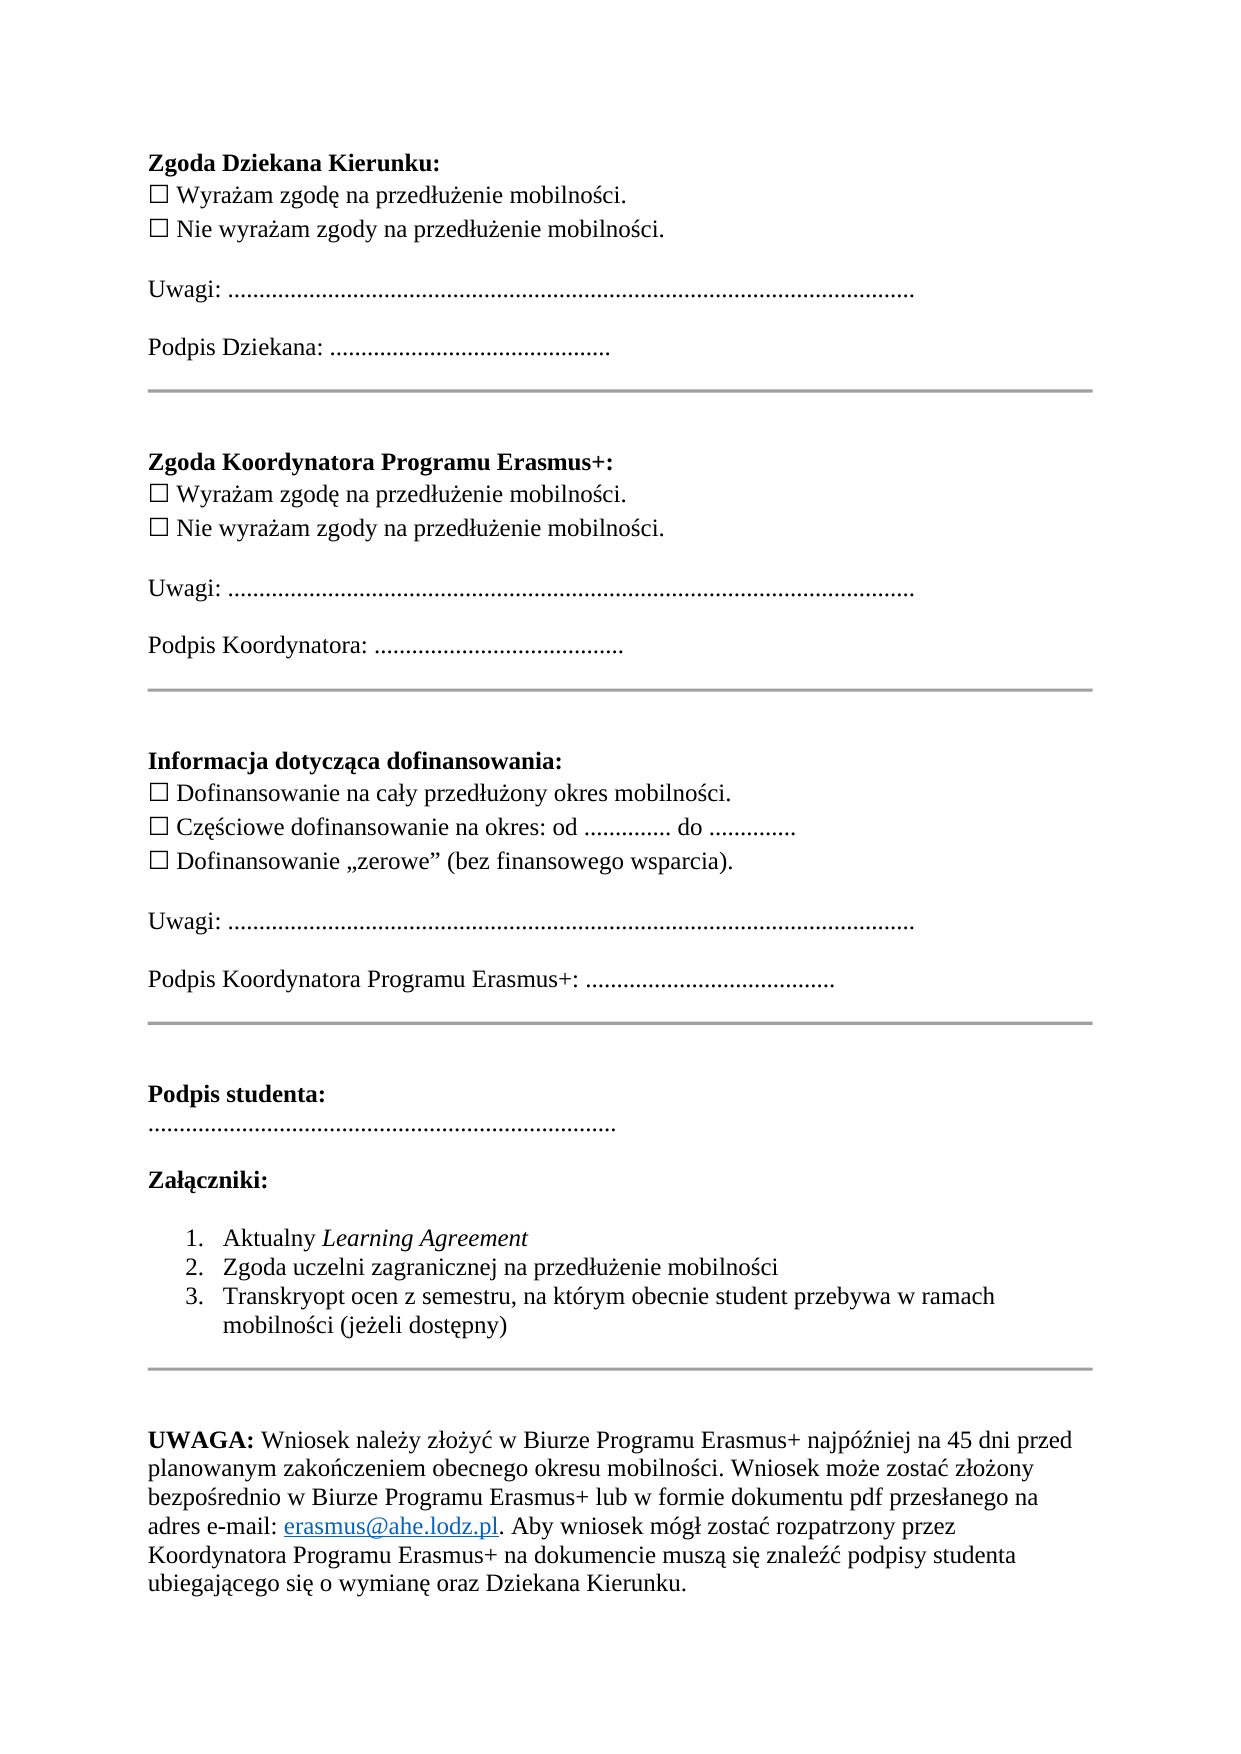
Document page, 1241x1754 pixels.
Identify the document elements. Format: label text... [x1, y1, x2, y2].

text Podpis Koordynatora Programu Erasmus+: ........................................ [148, 964, 1093, 992]
text Zgoda Koordynatora Programu Erasmus+: ☐ Wyrażam zgodę na przedłużenie mobilności. ☐ Nie wyrażam zgody na przedłużenie mobilności. [148, 447, 1093, 543]
text Informacja dotycząca dofinansowania: ☐ Dofinansowanie na cały przedłużony okres mobilności. ☐ Częściowe dofinansowanie na okres: od .............. do .............. ☐ Dofinansowanie „zerowe” (bez finansowego wsparcia). [148, 746, 1093, 877]
text Uwagi: .............................................................................................................. [148, 573, 1093, 601]
text Uwagi: .............................................................................................................. [148, 906, 1093, 934]
text Podpis Koordynatora: ........................................ [148, 631, 1093, 659]
text Załączniki: [148, 1166, 1093, 1194]
text UWAGA: Wniosek należy złożyć w Biurze Programu Erasmus+ najpóźniej na 45 dni przed planowanym zakończeniem obecnego okresu mobilności. Wniosek może zostać złożony bezpośrednio w Biurze Programu Erasmus+ lub w formie dokumentu pdf przesłanego na adres e-mail: erasmus@ahe.lodz.pl. Aby wniosek mógł zostać rozpatrzony przez Koordynatora Programu Erasmus+ na dokumencie muszą się znaleźć podpisy studenta ubiegającego się o wymianę oraz Dziekana Kierunku. [148, 1425, 1093, 1597]
list Transkryopt ocen z semestru, na którym obecnie student przebywa w ramach mobilności (jeżeli dostępny) [185, 1281, 1093, 1338]
text Podpis studenta: ........................................................................... [148, 1079, 1093, 1136]
text Zgoda Dziekana Kierunku: ☐ Wyrażam zgodę na przedłużenie mobilności. ☐ Nie wyrażam zgody na przedłużenie mobilności. [148, 148, 1093, 244]
list Zgoda uczelni zagranicznej na przedłużenie mobilności [185, 1252, 1093, 1281]
list Aktualny Learning Agreement [185, 1223, 1093, 1252]
text Podpis Dziekana: ............................................. [148, 332, 1093, 360]
text Uwagi: .............................................................................................................. [148, 274, 1093, 302]
